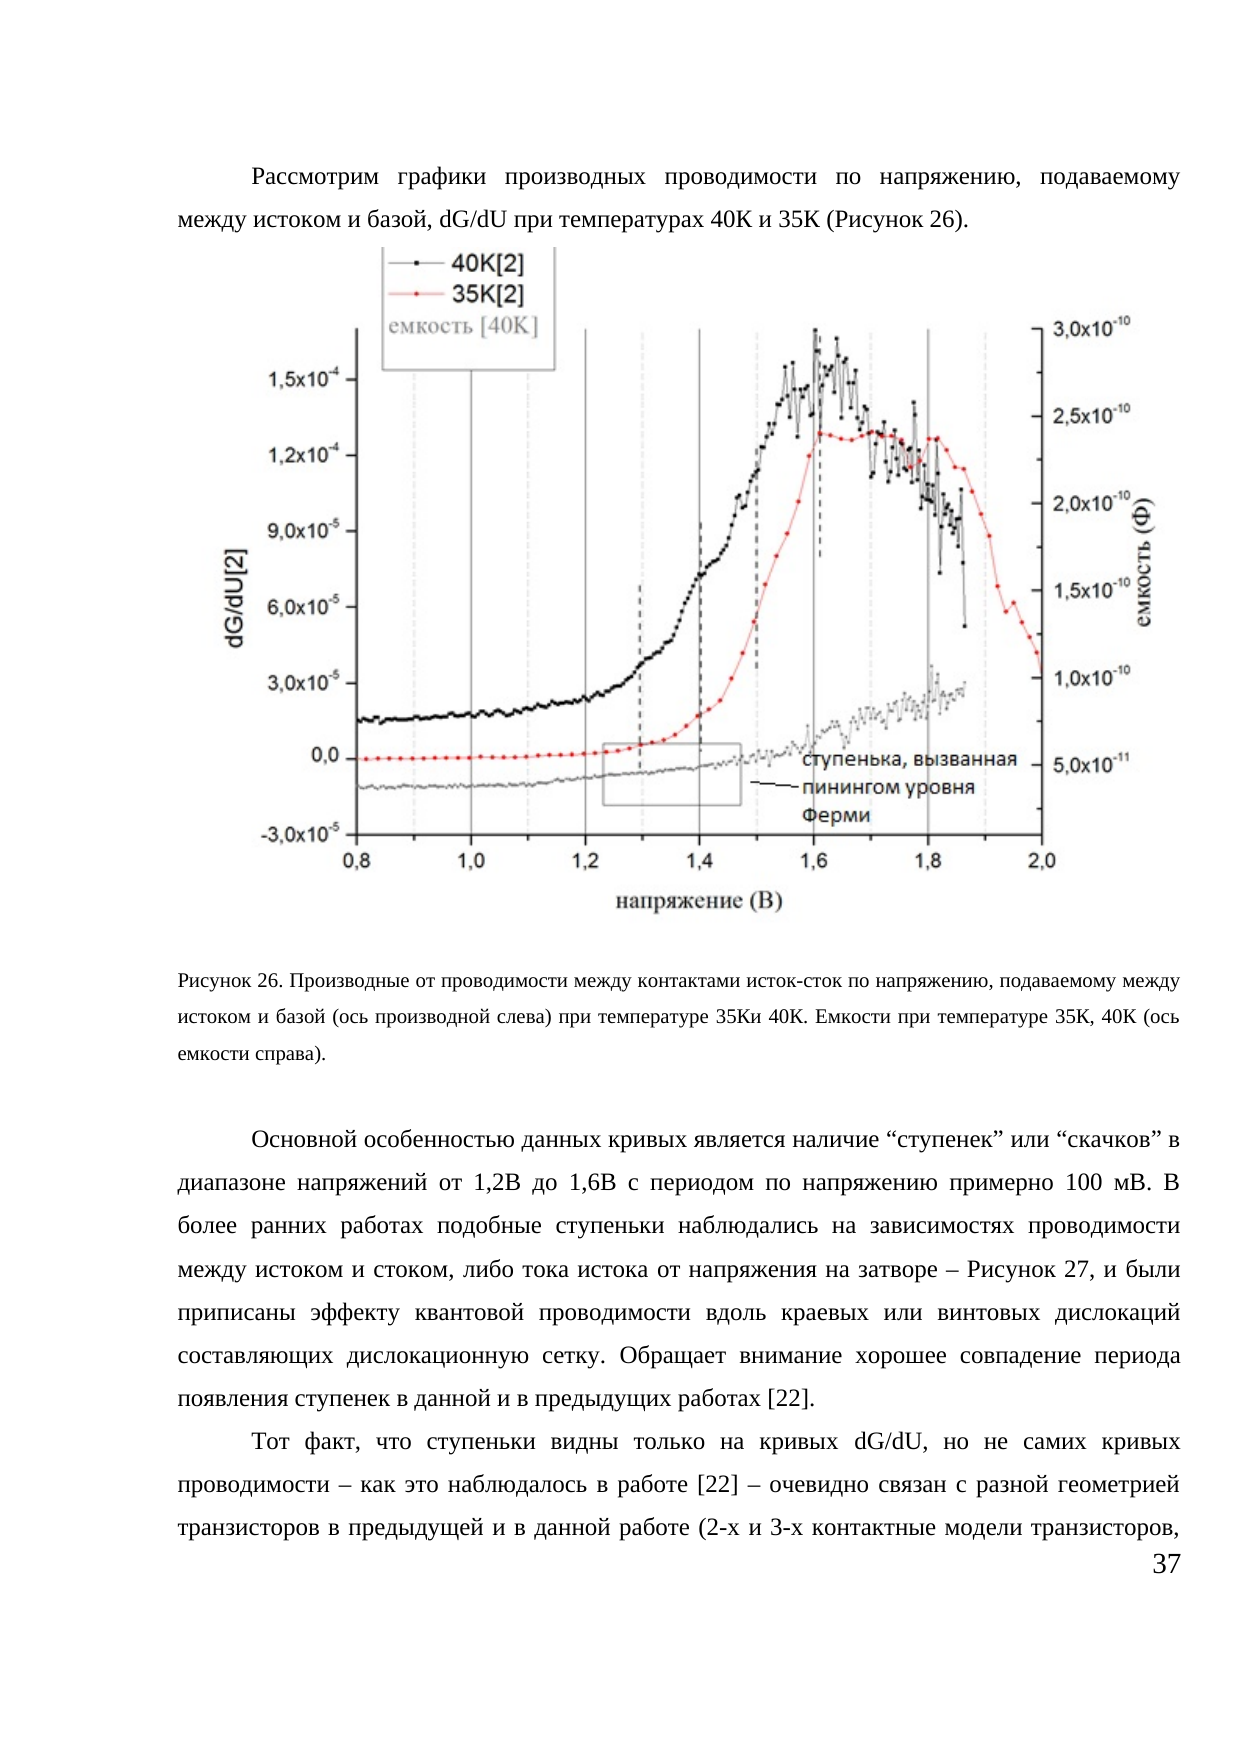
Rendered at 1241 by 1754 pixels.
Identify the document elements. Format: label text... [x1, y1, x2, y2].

picture [177, 247, 1182, 952]
table_header [166, 248, 1192, 968]
text Основной особенностью данных кривых является наличие “ступенек” или “скачков” в диапазоне напряжений от 1,2В до 1,6В с периодом по напряжению примерно 100 мВ. В более ранних работах подобные ступеньки наблюдались на зависимостях проводимости между истоком и стоком, либо тока истока от напряжения на затворе – Рисунок 27, и были приписаны эффекту квантовой проводимости вдоль краевых или винтовых дислокаций составляющих дислокационную сетку. Обращает внимание хорошее совпадение периода появления ступенек в данной и в предыдущих работах [22]. [177, 1124, 1181, 1412]
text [177, 1426, 1181, 1541]
text Рассмотрим графики производных проводимости по напряжению, подаваемому между истоком и базой, dG/dU при температурах 40К и 35К (Рисунок 26). [177, 161, 1181, 233]
table_cell Рисунок 26. Производные от проводимости между контактами исток-сток по напряжению, подаваемому между истоком и базой (ось производной слева) при температуре 35Ки 40К. Емкости при температуре 35К, 40К (ось емкости справа). [166, 968, 1192, 1081]
